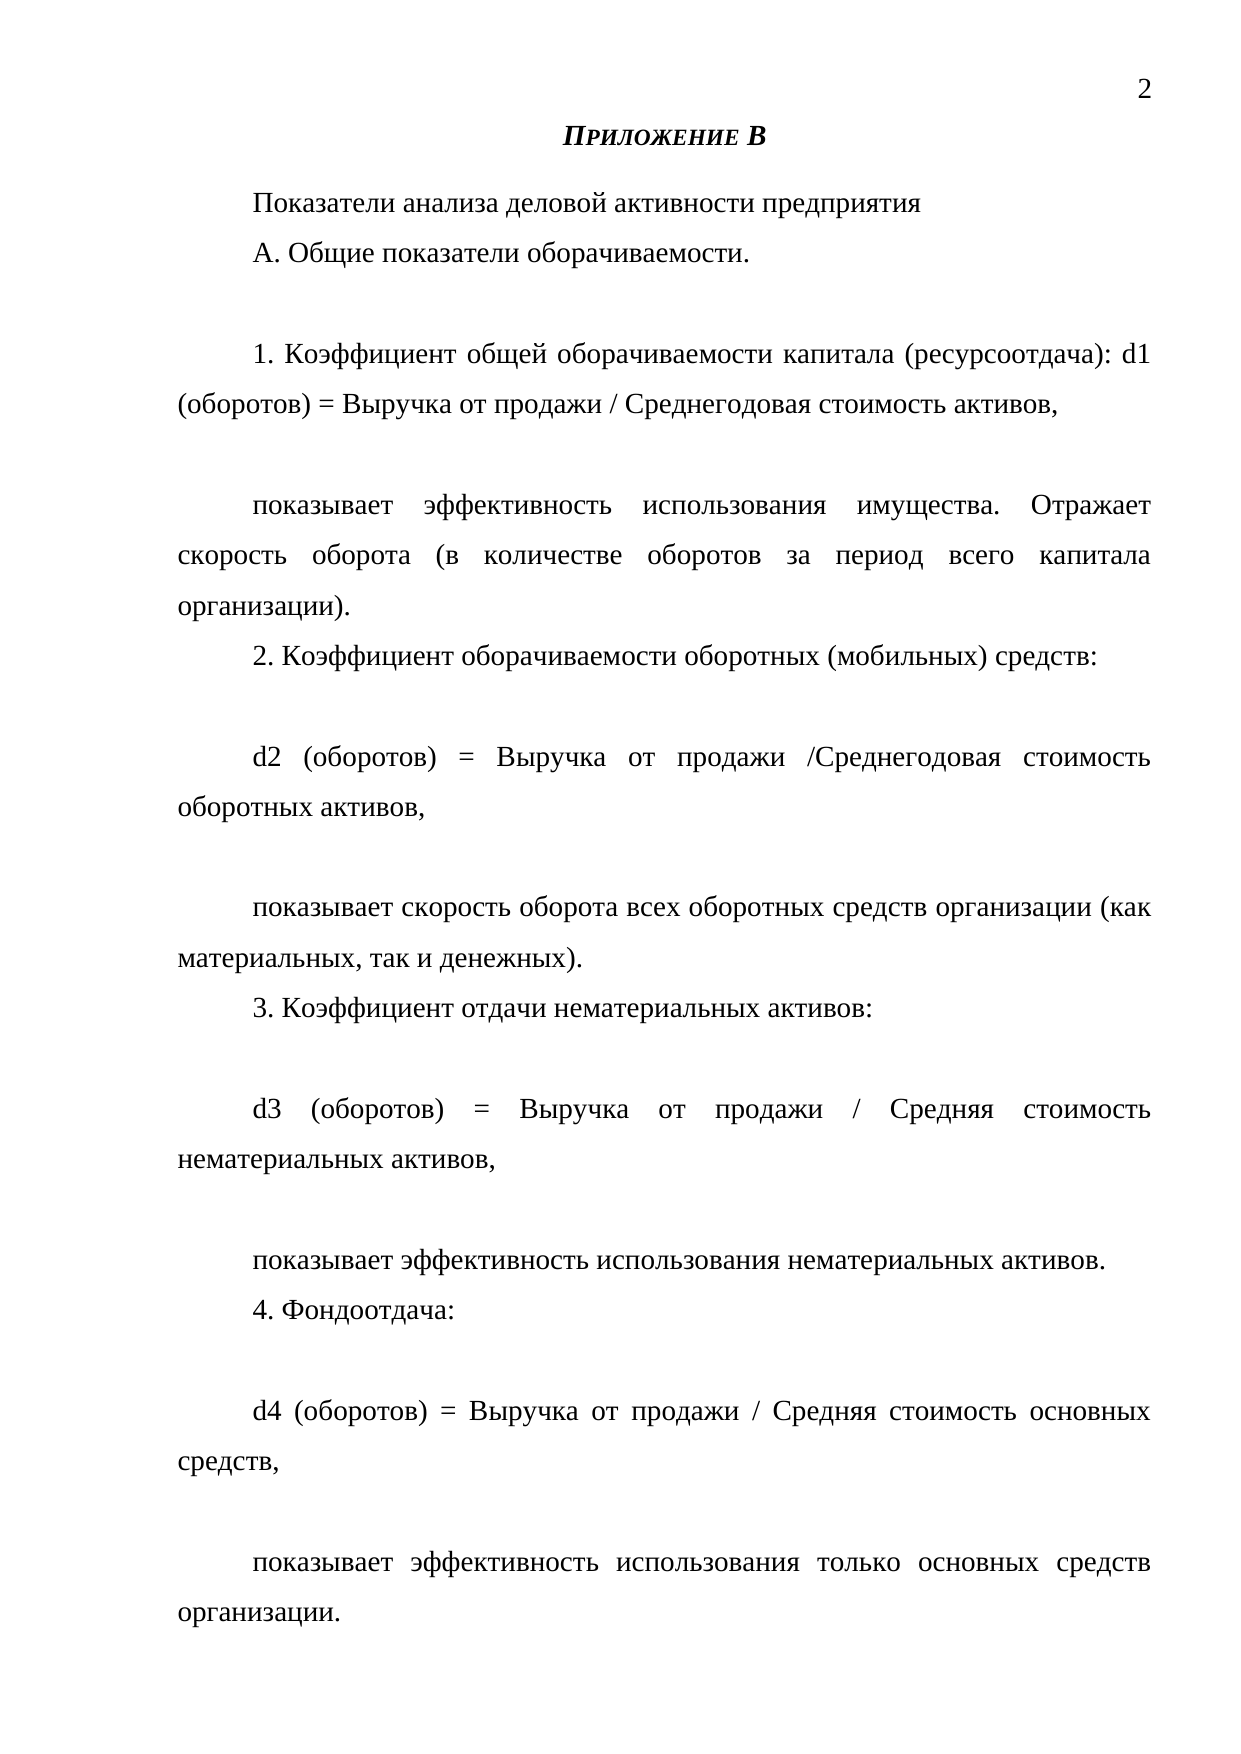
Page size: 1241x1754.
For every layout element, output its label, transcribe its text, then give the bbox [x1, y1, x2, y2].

text d3 (оборотов) = Выручка от продажи / Средняя стоимость нематериальных активов, [177, 1091, 1152, 1175]
text показывает эффективность использования только основных средств организации. [177, 1544, 1152, 1627]
text 2. Коэффициент оборачиваемости оборотных (мобильных) средств: [177, 638, 1152, 672]
text Приложение В [177, 118, 1152, 152]
text Показатели анализа деловой активности предприятия [177, 185, 1152, 219]
text 3. Коэффициент отдачи нематериальных активов: [177, 990, 1152, 1024]
text d2 (оборотов) = Выручка от продажи /Среднегодовая стоимость оборотных активов, [177, 739, 1152, 822]
text показывает скорость оборота всех оборотных средств организации (как материальных, так и денежных). [177, 889, 1152, 973]
text 1. Коэффициент общей оборачиваемости капитала (ресурсоотдача): d1 (оборотов) = Выручка от продажи / Среднегодовая стоимость активов, [177, 336, 1152, 420]
text показывает эффективность использования имущества. Отражает скорость оборота (в количестве оборотов за период всего капитала организации). [177, 487, 1152, 621]
text А. Общие показатели оборачиваемости. [177, 236, 1152, 269]
text d4 (оборотов) = Выручка от продажи / Средняя стоимость основных средств, [177, 1393, 1152, 1477]
text показывает эффективность использования нематериальных активов. [177, 1242, 1152, 1275]
text 4. Фондоотдача: [177, 1292, 1152, 1326]
